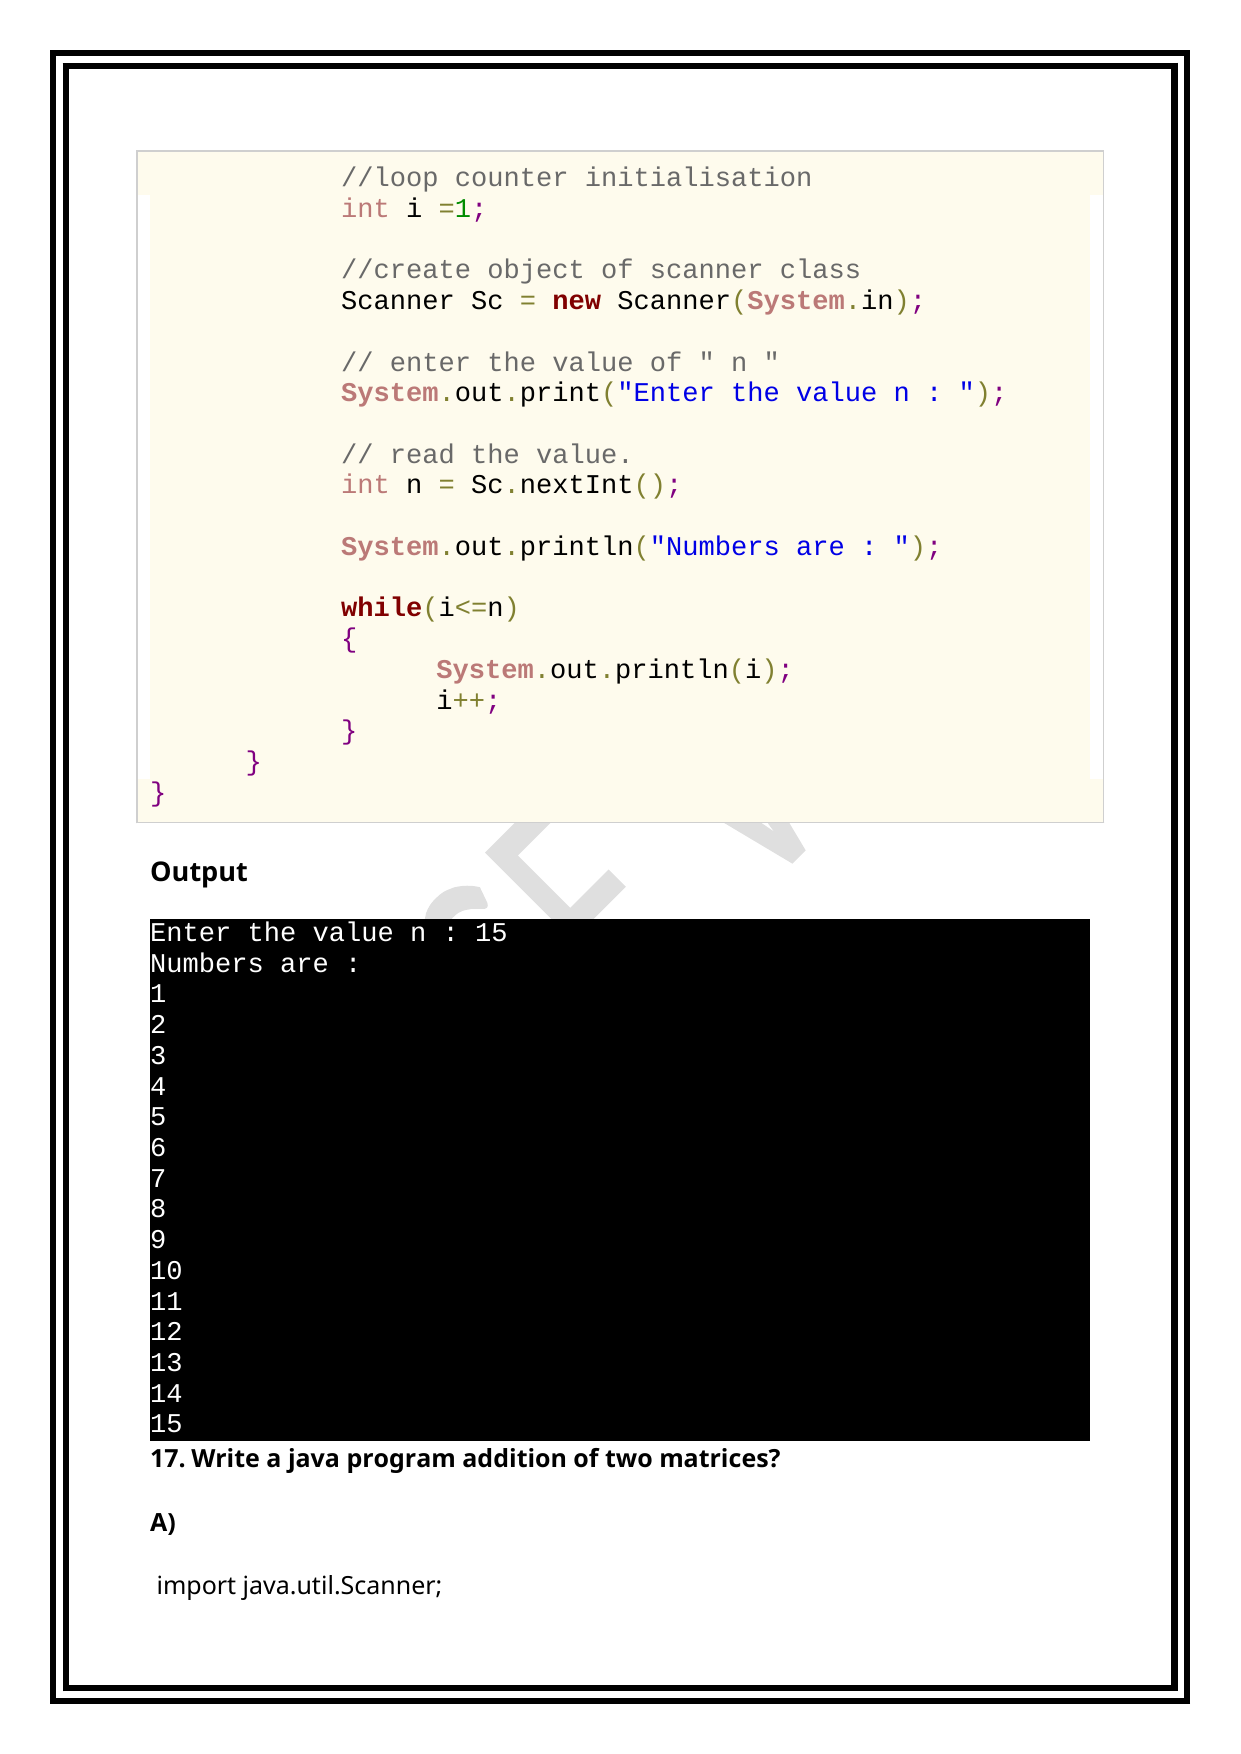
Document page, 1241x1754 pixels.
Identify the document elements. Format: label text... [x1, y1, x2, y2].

text Numbers are : [150, 949, 1090, 980]
text } [150, 748, 1090, 764]
text int n = Sc.nextInt(); [150, 471, 1090, 502]
text System.out.println("Numbers are : "); [150, 533, 1090, 563]
text Output [150, 853, 1090, 889]
text // read the value. [150, 441, 1090, 471]
text Scanner Sc = new Scanner(System.in); [150, 287, 1090, 318]
text 17. Write a java program addition of two matrices? [150, 1441, 1090, 1475]
text A) [150, 1504, 1090, 1538]
text 9 [150, 1226, 1090, 1257]
text 4 [150, 1072, 1090, 1103]
text 12 [150, 1318, 1090, 1349]
text int i =1; [150, 195, 1090, 226]
text 2 [150, 1011, 1090, 1042]
text 1 [150, 980, 1090, 1011]
text System.out.print("Enter the value n : "); [150, 379, 1090, 410]
text } [138, 764, 1103, 822]
text 13 [150, 1349, 1090, 1379]
text 6 [150, 1134, 1090, 1164]
text //loop counter initialisation [138, 152, 1103, 195]
text 14 [150, 1379, 1090, 1410]
text 11 [150, 1287, 1090, 1318]
text import java.util.Scanner; [150, 1567, 1090, 1602]
text // enter the value of " n " [150, 348, 1090, 379]
text { [150, 625, 1090, 656]
text while(i<=n) [150, 594, 1090, 625]
text 3 [150, 1042, 1090, 1072]
text Enter the value n : 15 [150, 919, 1090, 949]
text 15 [150, 1410, 1090, 1441]
text 8 [150, 1195, 1090, 1226]
text i++; [150, 686, 1090, 717]
text 10 [150, 1257, 1090, 1287]
text //create object of scanner class [150, 256, 1090, 287]
text System.out.println(i); [150, 656, 1090, 686]
text 7 [150, 1164, 1090, 1195]
text 5 [150, 1103, 1090, 1134]
text } [150, 717, 1090, 748]
